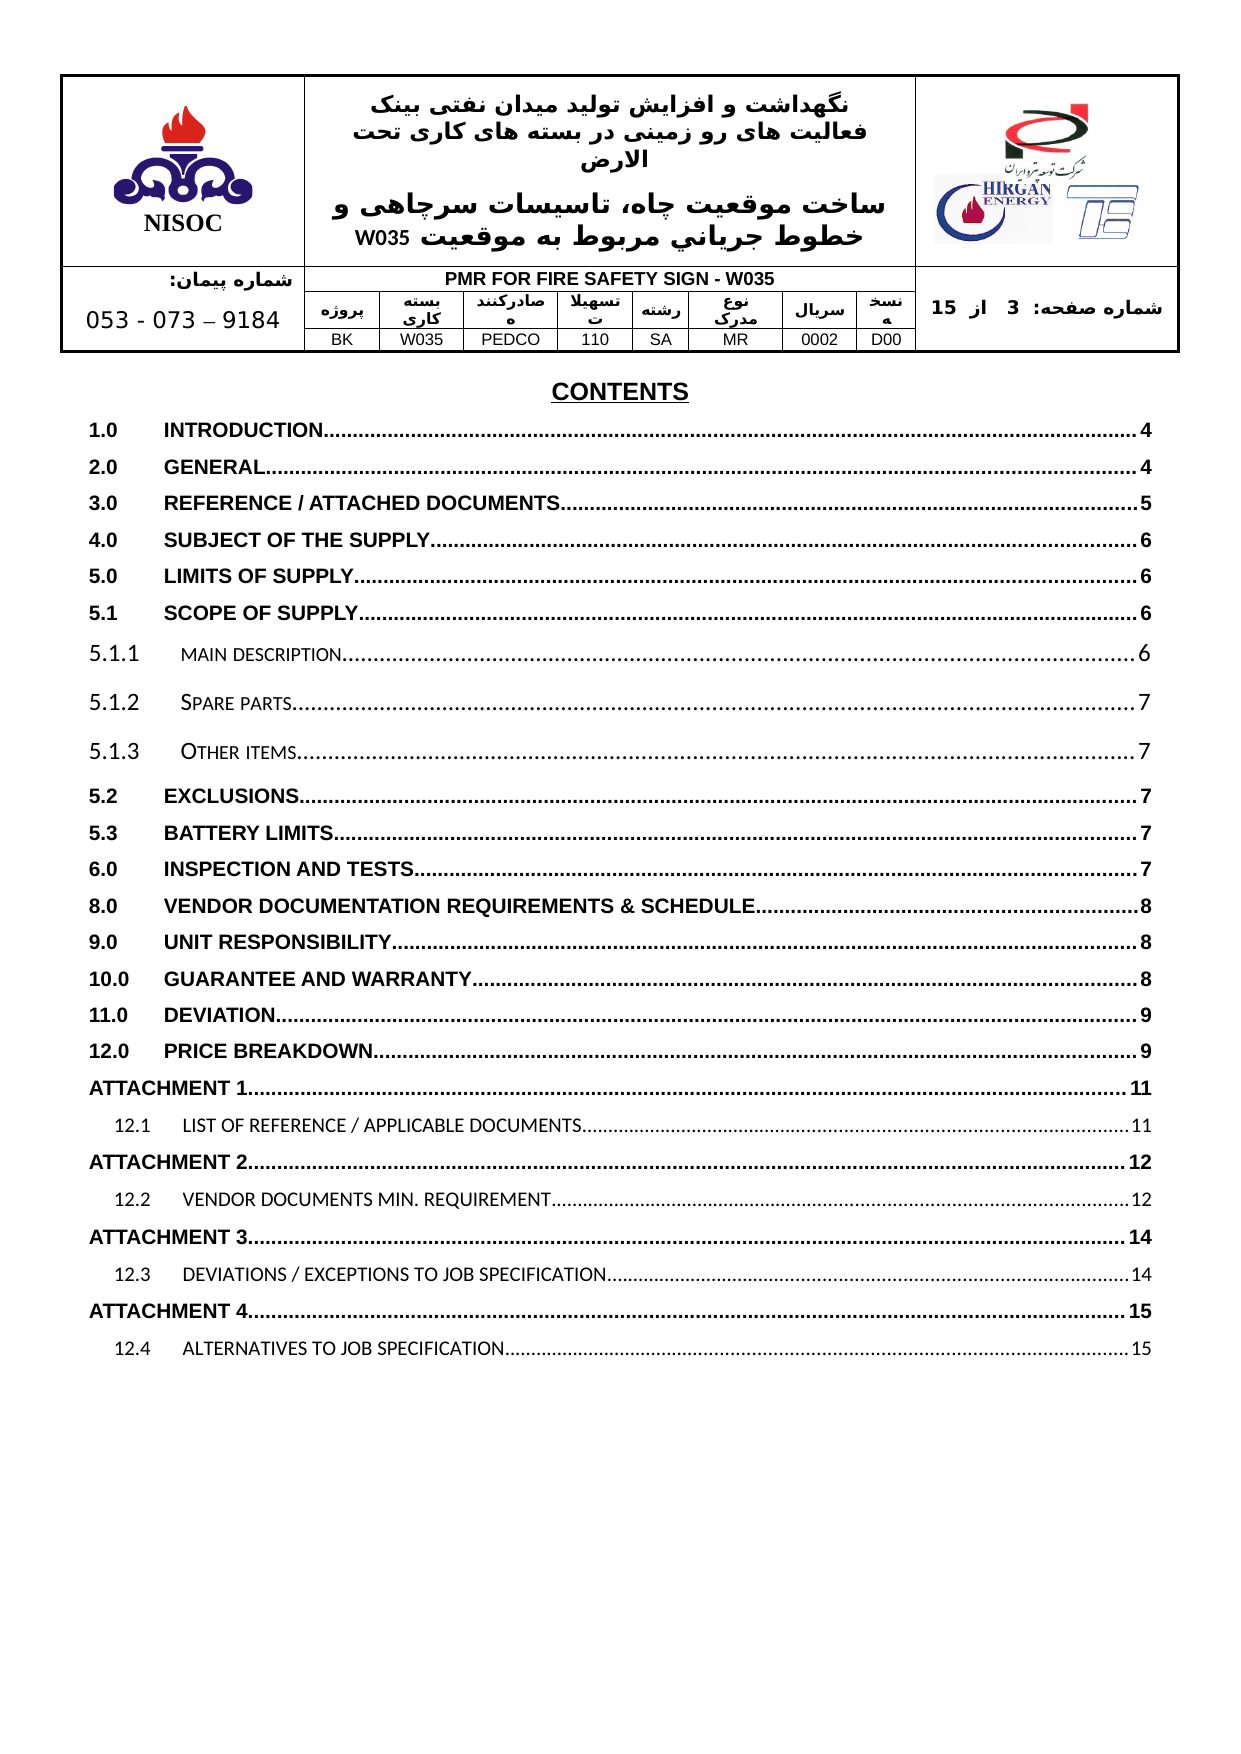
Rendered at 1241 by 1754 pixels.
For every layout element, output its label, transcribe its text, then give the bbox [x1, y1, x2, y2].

picture [113, 106, 253, 208]
text 4.0 SUBJECT OF THE SUPPLY 6 [89, 528, 1152, 552]
text 12.3 DEVIATIONS / EXCEPTIONS TO JOB SPECIFICATION 14 [114, 1261, 1152, 1286]
text 8.0 VENDOR DOCUMENTATION REQUIREMENTS & SCHEDULE 8 [89, 893, 1152, 917]
text ATTACHMENT 2 12 [89, 1150, 1152, 1174]
text 12.0 PRICE BREAKDOWN 9 [89, 1039, 1152, 1063]
text 12.4 ALTERNATIVES TO JOB SPECIFICATION 15 [114, 1335, 1152, 1361]
text ATTACHMENT 1 11 [89, 1076, 1152, 1100]
text 12.2 VENDOR DOCUMENTS MIN. REQUIREMENT 12 [114, 1187, 1152, 1212]
text 5.1.3 Other items 7 [89, 735, 1152, 766]
text 2.0 GENERAL 4 [89, 455, 1152, 479]
text 5.0 LIMITS OF SUPPLY 6 [89, 564, 1152, 588]
text ATTACHMENT 3 14 [89, 1224, 1152, 1248]
text 10.0 GUARANTEE AND WARRANTY 8 [89, 966, 1152, 990]
text 6.0 INSPECTION AND TESTS 7 [89, 857, 1152, 881]
text 5.3 Battery Limits 7 [89, 821, 1152, 844]
picture [934, 103, 1089, 244]
text CONTENTS [89, 377, 1152, 406]
text 12.1 LIST OF REFERENCE / APPLICABLE DOCUMENTS 11 [114, 1112, 1152, 1138]
text 9.0 UNIT RESPONSIBILITY 8 [89, 930, 1152, 954]
text 5.2 Exclusions 7 [89, 784, 1152, 808]
text ATTACHMENT 4 15 [89, 1299, 1152, 1323]
text 3.0 reference / ATTACHED DOCUMENTS 5 [89, 491, 1152, 515]
text 5.1.1 main description 6 [89, 637, 1152, 667]
text 1.0 INTRODUCTION 4 [89, 418, 1152, 442]
text 5.1.2 Spare parts 7 [89, 686, 1152, 717]
text 5.1 scope of supply 6 [89, 601, 1152, 624]
text 11.0 DEVIATION 9 [89, 1003, 1152, 1027]
